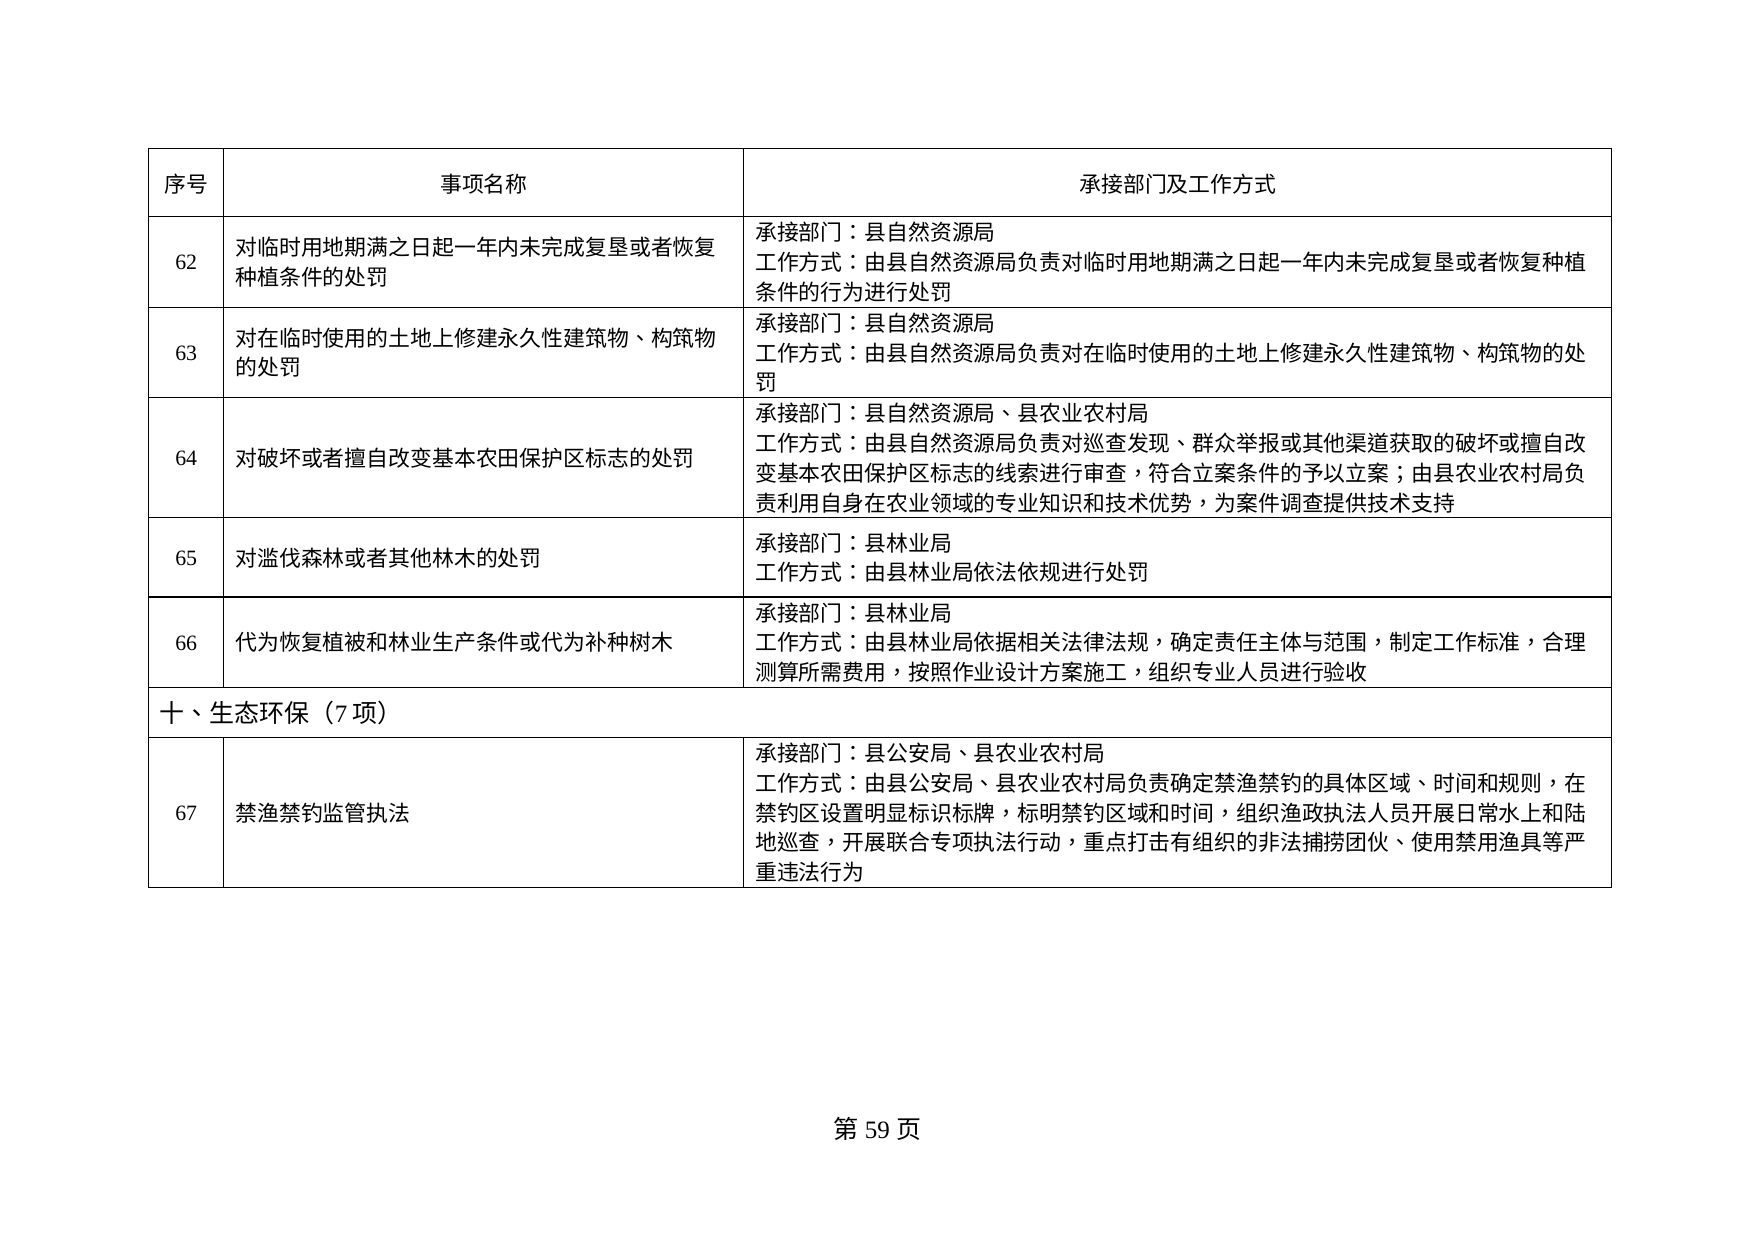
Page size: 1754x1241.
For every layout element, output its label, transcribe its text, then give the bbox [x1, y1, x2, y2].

table_cell 承接部门：县自然资源局 工作方式：由县自然资源局负责对临时用地期满之日起一年内未完成复垦或者恢复种植条件的行为进行处罚 [744, 217, 1611, 307]
table_header 序号 [149, 149, 223, 216]
table_cell 67 [149, 738, 223, 887]
table_cell 65 [149, 518, 223, 596]
table_header 承接部门及工作方式 [744, 149, 1611, 216]
table_cell 62 [149, 217, 223, 307]
table_cell 63 [149, 308, 223, 397]
table_cell 对临时用地期满之日起一年内未完成复垦或者恢复种植条件的处罚 [224, 217, 743, 307]
table_cell 禁渔禁钓监管执法 [224, 738, 743, 887]
table_cell 对在临时使用的土地上修建永久性建筑物、构筑物的处罚 [224, 308, 743, 397]
table_cell 承接部门：县公安局、县农业农村局 工作方式：由县公安局、县农业农村局负责确定禁渔禁钓的具体区域、时间和规则，在禁钓区设置明显标识标牌，标明禁钓区域和时间，组织渔政执法人员开展日常水上和陆地巡查，开展联合专项执法行动，重点打击有组织的非法捕捞团伙、使用禁用渔具等严重违法行为 [744, 738, 1611, 887]
table_cell 对破坏或者擅自改变基本农田保护区标志的处罚 [224, 398, 743, 517]
table_header 事项名称 [224, 149, 743, 216]
table_cell 代为恢复植被和林业生产条件或代为补种树木 [224, 598, 743, 687]
table_cell 66 [149, 598, 223, 687]
table_cell 承接部门：县林业局 工作方式：由县林业局依据相关法律法规，确定责任主体与范围，制定工作标准，合理测算所需费用，按照作业设计方案施工，组织专业人员进行验收 [744, 598, 1611, 687]
table_cell 承接部门：县自然资源局、县农业农村局 工作方式：由县自然资源局负责对巡查发现、群众举报或其他渠道获取的破坏或擅自改变基本农田保护区标志的线索进行审查，符合立案条件的予以立案；由县农业农村局负责利用自身在农业领域的专业知识和技术优势，为案件调查提供技术支持 [744, 398, 1611, 517]
table_cell 十、生态环保（7项） [149, 688, 1611, 737]
table_cell 对滥伐森林或者其他林木的处罚 [224, 518, 743, 596]
table_cell 承接部门：县林业局 工作方式：由县林业局依法依规进行处罚 [744, 518, 1611, 596]
table_cell 承接部门：县自然资源局 工作方式：由县自然资源局负责对在临时使用的土地上修建永久性建筑物、构筑物的处罚 [744, 308, 1611, 397]
table_cell 64 [149, 398, 223, 517]
